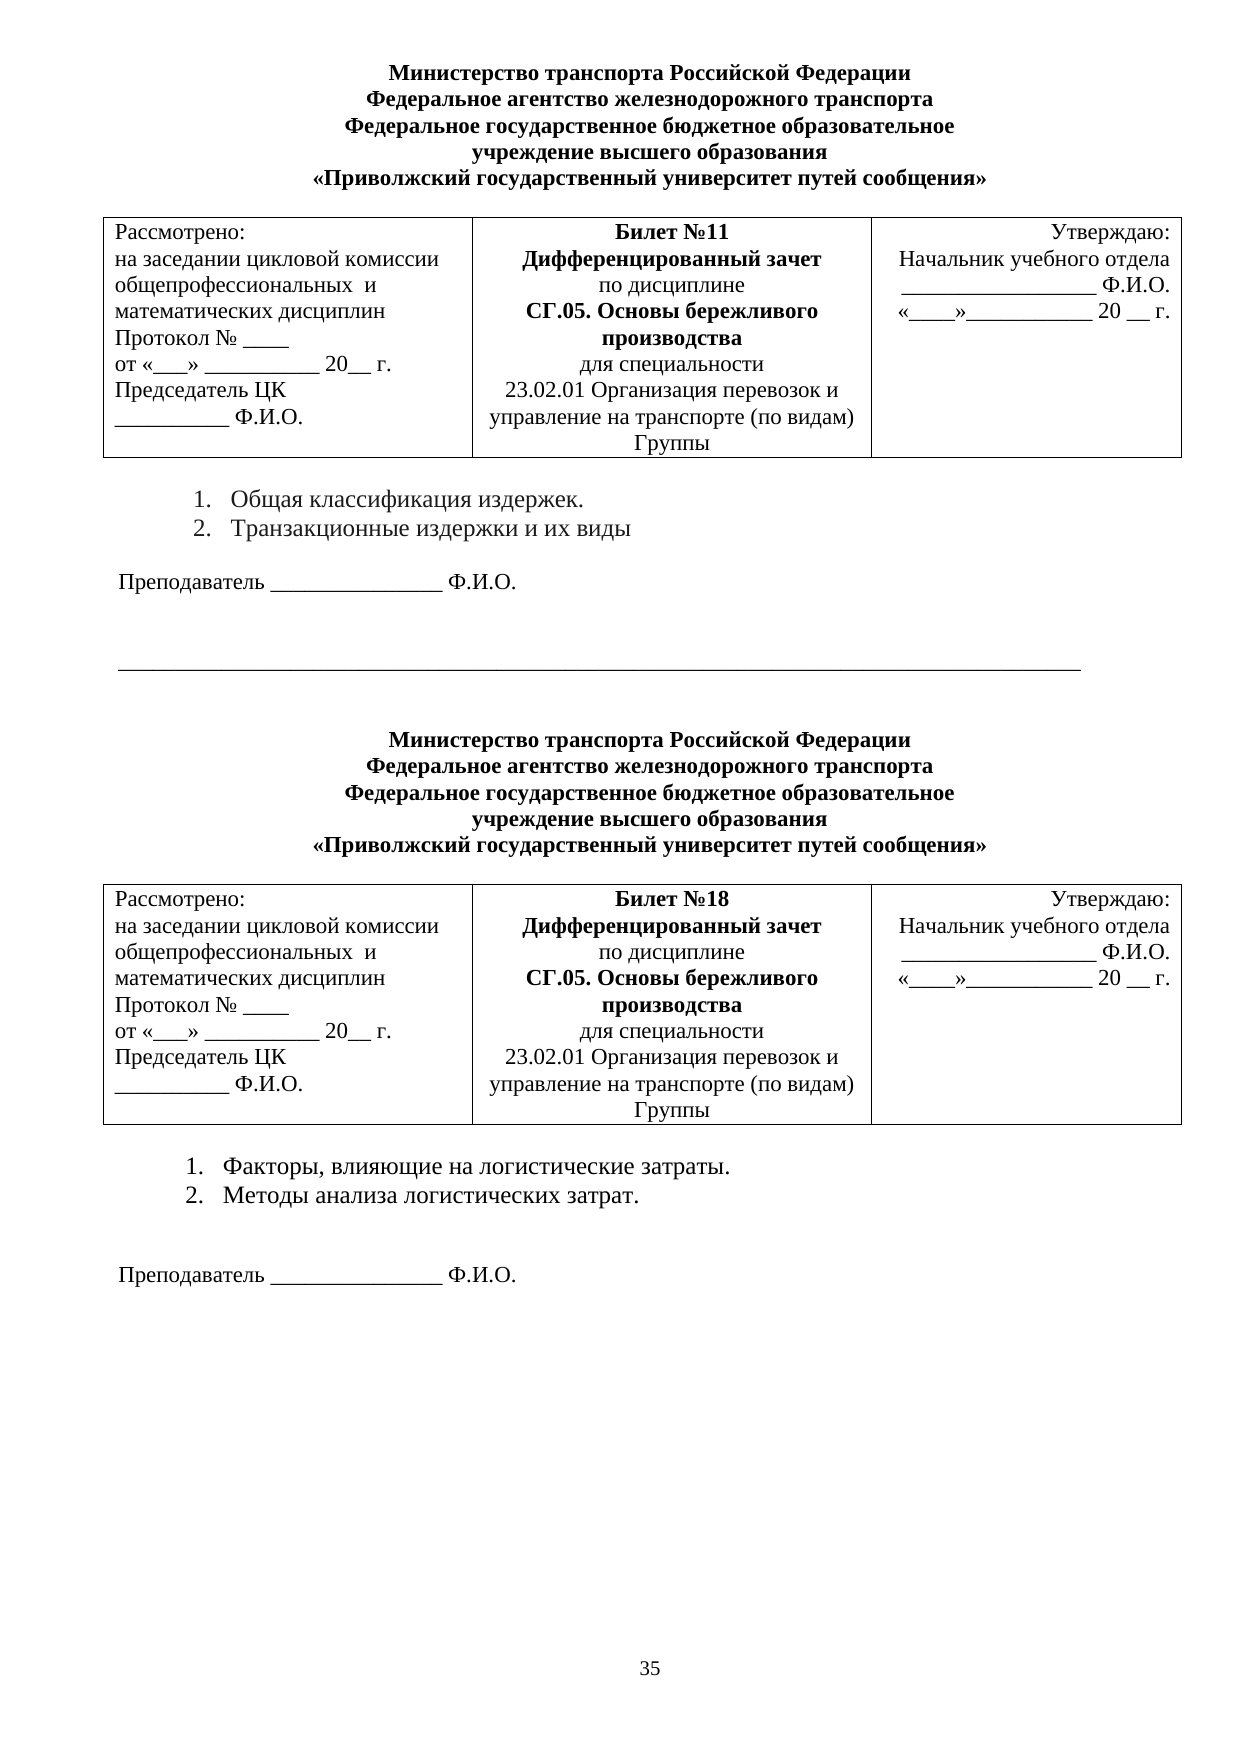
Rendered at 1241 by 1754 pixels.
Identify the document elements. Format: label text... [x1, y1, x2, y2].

text Преподаватель _______________ Ф.И.О. [118, 568, 1181, 594]
text учреждение высшего образования [118, 805, 1181, 832]
list Общая классификация издержек. [193, 484, 1181, 513]
text Министерство транспорта Российской Федерации [118, 59, 1181, 85]
table_header Билет №18 Дифференцированный зачет по дисциплине СГ.05. Основы бережливого производства для специальности 23.02.01 Организация перевозок и управление на транспорте (по видам) Группы [473, 885, 871, 1124]
table_header Билет №11 Дифференцированный зачет по дисциплине СГ.05. Основы бережливого производства для специальности 23.02.01 Организация перевозок и управление на транспорте (по видам) Группы [473, 218, 871, 457]
text «Приволжский государственный университет путей сообщения» [118, 164, 1181, 191]
text Федеральное агентство железнодорожного транспорта [118, 85, 1181, 112]
list Транзакционные издержки и их виды [193, 513, 1181, 542]
list Факторы, влияющие на логистические затраты. [185, 1151, 1181, 1180]
text «Приволжский государственный университет путей сообщения» [118, 832, 1181, 858]
text учреждение высшего образования [118, 138, 1181, 164]
table_header Утверждаю: Начальник учебного отдела _________________ Ф.И.О. «____»___________ 20 __ г. [872, 885, 1181, 1124]
text Преподаватель _______________ Ф.И.О. [118, 1261, 1181, 1288]
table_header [104, 218, 472, 457]
text Министерство транспорта Российской Федерации [118, 726, 1181, 752]
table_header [872, 218, 1181, 457]
list Методы анализа логистических затрат. [185, 1180, 1181, 1209]
text Федеральное агентство железнодорожного транспорта [118, 752, 1181, 779]
text Федеральное государственное бюджетное образовательное [118, 112, 1181, 138]
text Федеральное государственное бюджетное образовательное [118, 779, 1181, 805]
text ____________________________________________________________________________________ [118, 647, 1181, 673]
